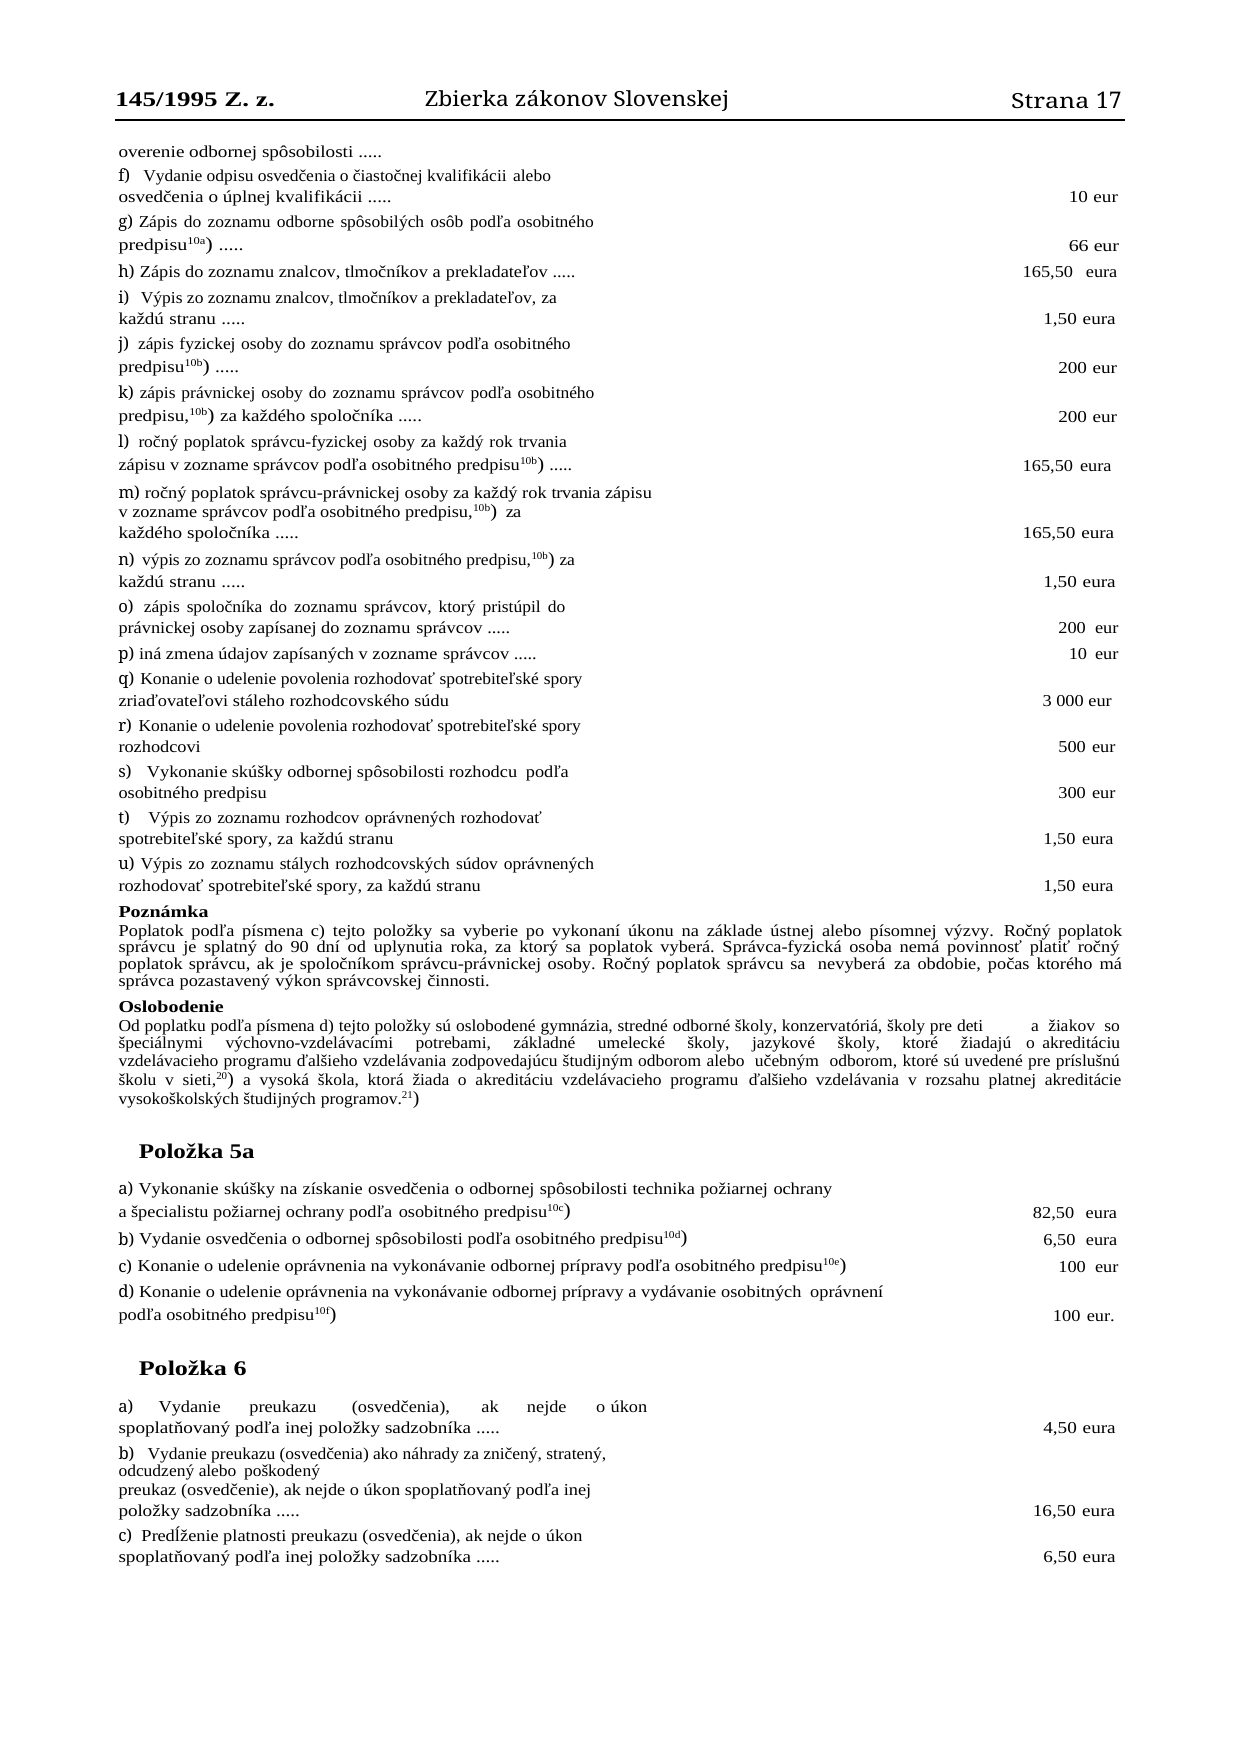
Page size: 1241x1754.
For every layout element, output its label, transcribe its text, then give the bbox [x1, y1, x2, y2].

text každú stranu ..... 1,50 eura [118, 308, 1138, 329]
text položky sadzobníka ..... 16,50 eura [118, 1499, 1138, 1521]
list ročný poplatok správcu-právnickej osoby za každý rok trvania zápisu v zozname správcov podľa osobitného predpisu,10b) za [118, 482, 652, 522]
list Vykonanie skúšky na získanie osvedčenia o odbornej spôsobilosti technika požiarnej ochrany [118, 1178, 1138, 1199]
list zápis fyzickej osoby do zoznamu správcov podľa osobitného [118, 333, 1138, 354]
list Výpis zo zoznamu stálych rozhodcovských súdov oprávnených [118, 853, 1138, 874]
list Výpis zo zoznamu rozhodcov oprávnených rozhodovať [118, 807, 1138, 828]
text zriaďovateľovi stáleho rozhodcovského súdu 3 000 eur [118, 689, 1138, 710]
list zápis právnickej osoby do zoznamu správcov podľa osobitného [118, 382, 1138, 403]
text zápisu v zozname správcov podľa osobitného predpisu10b) ..... 165,50 eura [118, 452, 1138, 476]
list Vydanie preukazu (osvedčenia), ak nejde o úkon [118, 1395, 1138, 1416]
list výpis zo zoznamu správcov podľa osobitného predpisu,10b) za [118, 546, 1138, 570]
list Predĺženie platnosti preukazu (osvedčenia), ak nejde o úkon [118, 1524, 1138, 1546]
subtitle Položka 6 [139, 1356, 1138, 1380]
text spotrebiteľské spory, za každú stranu 1,50 eura [118, 828, 1138, 849]
list Konanie o udelenie oprávnenia na vykonávanie odbornej prípravy a vydávanie osobitných oprávnení [118, 1281, 1138, 1302]
text každú stranu ..... 1,50 eura [118, 570, 1138, 591]
text spoplatňovaný podľa inej položky sadzobníka ..... 4,50 eura [118, 1416, 1138, 1438]
list Vydanie odpisu osvedčenia o čiastočnej kvalifikácii alebo [118, 165, 1138, 186]
list Zápis do zoznamu znalcov, tlmočníkov a prekladateľov ..... 165,50 eura [118, 260, 1138, 283]
text overenie odbornej spôsobilosti ..... [118, 142, 1138, 161]
list Konanie o udelenie oprávnenia na vykonávanie odbornej prípravy podľa osobitného predpisu10e) 100 eur [118, 1253, 1138, 1277]
text spoplatňovaný podľa inej položky sadzobníka ..... 6,50 eura [118, 1546, 1138, 1567]
text Poplatok podľa písmena c) tejto položky sa vyberie po vykonaní úkonu na základe ústnej alebo písomnej výzvy. Ročný poplatok správcu je splatný do 90 dní od uplynutia roka, za ktorý sa poplatok vyberá. Správca-fyzická osoba nemá povinnosť platiť ročný poplatok správcu, ak je spoločníkom správcu-právnickej osoby. Ročný poplatok správcu sa nevyberá za obdobie, počas ktorého má správca pozastavený výkon správcovskej činnosti. [118, 923, 1122, 990]
text právnickej osoby zapísanej do zoznamu správcov ..... 200 eur [118, 616, 1138, 638]
list Konanie o udelenie povolenia rozhodovať spotrebiteľské spory [118, 668, 1138, 689]
list Konanie o udelenie povolenia rozhodovať spotrebiteľské spory [118, 714, 1138, 735]
text a špecialistu požiarnej ochrany podľa osobitného predpisu10c) 82,50 eura [118, 1199, 1138, 1223]
text podľa osobitného predpisu10f) 100 eur. [118, 1302, 1138, 1326]
list iná zmena údajov zapísaných v zozname správcov ..... 10 eur [118, 641, 1138, 664]
text každého spoločníka ..... 165,50 eura [118, 522, 1138, 542]
text osvedčenia o úplnej kvalifikácii ..... 10 eur [118, 186, 1138, 207]
subtitle Oslobodenie [118, 997, 1138, 1016]
list Vykonanie skúšky odbornej spôsobilosti rozhodcu podľa [118, 760, 1138, 782]
text preukaz (osvedčenie), ak nejde o úkon spoplatňovaný podľa inej [118, 1480, 1138, 1499]
subtitle Poznámka [118, 902, 1138, 921]
text osobitného predpisu 300 eur [118, 782, 1138, 803]
text Od poplatku podľa písmena d) tejto položky sú oslobodené gymnázia, stredné odborné školy, konzervatóriá, školy pre deti a žiakov so špeciálnymi výchovno-vzdelávacími potrebami, základné umelecké školy, jazykové školy, ktoré žiadajú o akreditáciu vzdelávacieho programu ďalšieho vzdelávania zodpovedajúcu študijným odborom alebo učebným odborom, ktoré sú uvedené pre príslušnú školu v sieti,20) a vysoká škola, ktorá žiada o akreditáciu vzdelávacieho programu ďalšieho vzdelávania v rozsahu platnej akreditácie vysokoškolských študijných programov.21) [118, 1018, 1122, 1109]
text predpisu10b) ..... 200 eur [118, 354, 1138, 378]
list Vydanie preukazu (osvedčenia) ako náhrady za zničený, stratený, odcudzený alebo poškodený [118, 1443, 653, 1480]
text rozhodcovi 500 eur [118, 735, 1138, 757]
list ročný poplatok správcu-fyzickej osoby za každý rok trvania [118, 431, 1138, 452]
subtitle Položka 5a [139, 1139, 1138, 1163]
text predpisu,10b) za každého spoločníka ..... 200 eur [118, 403, 1138, 427]
list Vydanie osvedčenia o odbornej spôsobilosti podľa osobitného predpisu10d) 6,50 eura [118, 1226, 1138, 1250]
text rozhodovať spotrebiteľské spory, za každú stranu 1,50 eura [118, 874, 1138, 895]
list Zápis do zoznamu odborne spôsobilých osôb podľa osobitného [118, 211, 1138, 232]
list Výpis zo zoznamu znalcov, tlmočníkov a prekladateľov, za [118, 287, 1138, 308]
text predpisu10a) ..... 66 eur [118, 232, 1138, 256]
list zápis spoločníka do zoznamu správcov, ktorý pristúpil do [118, 595, 1138, 616]
